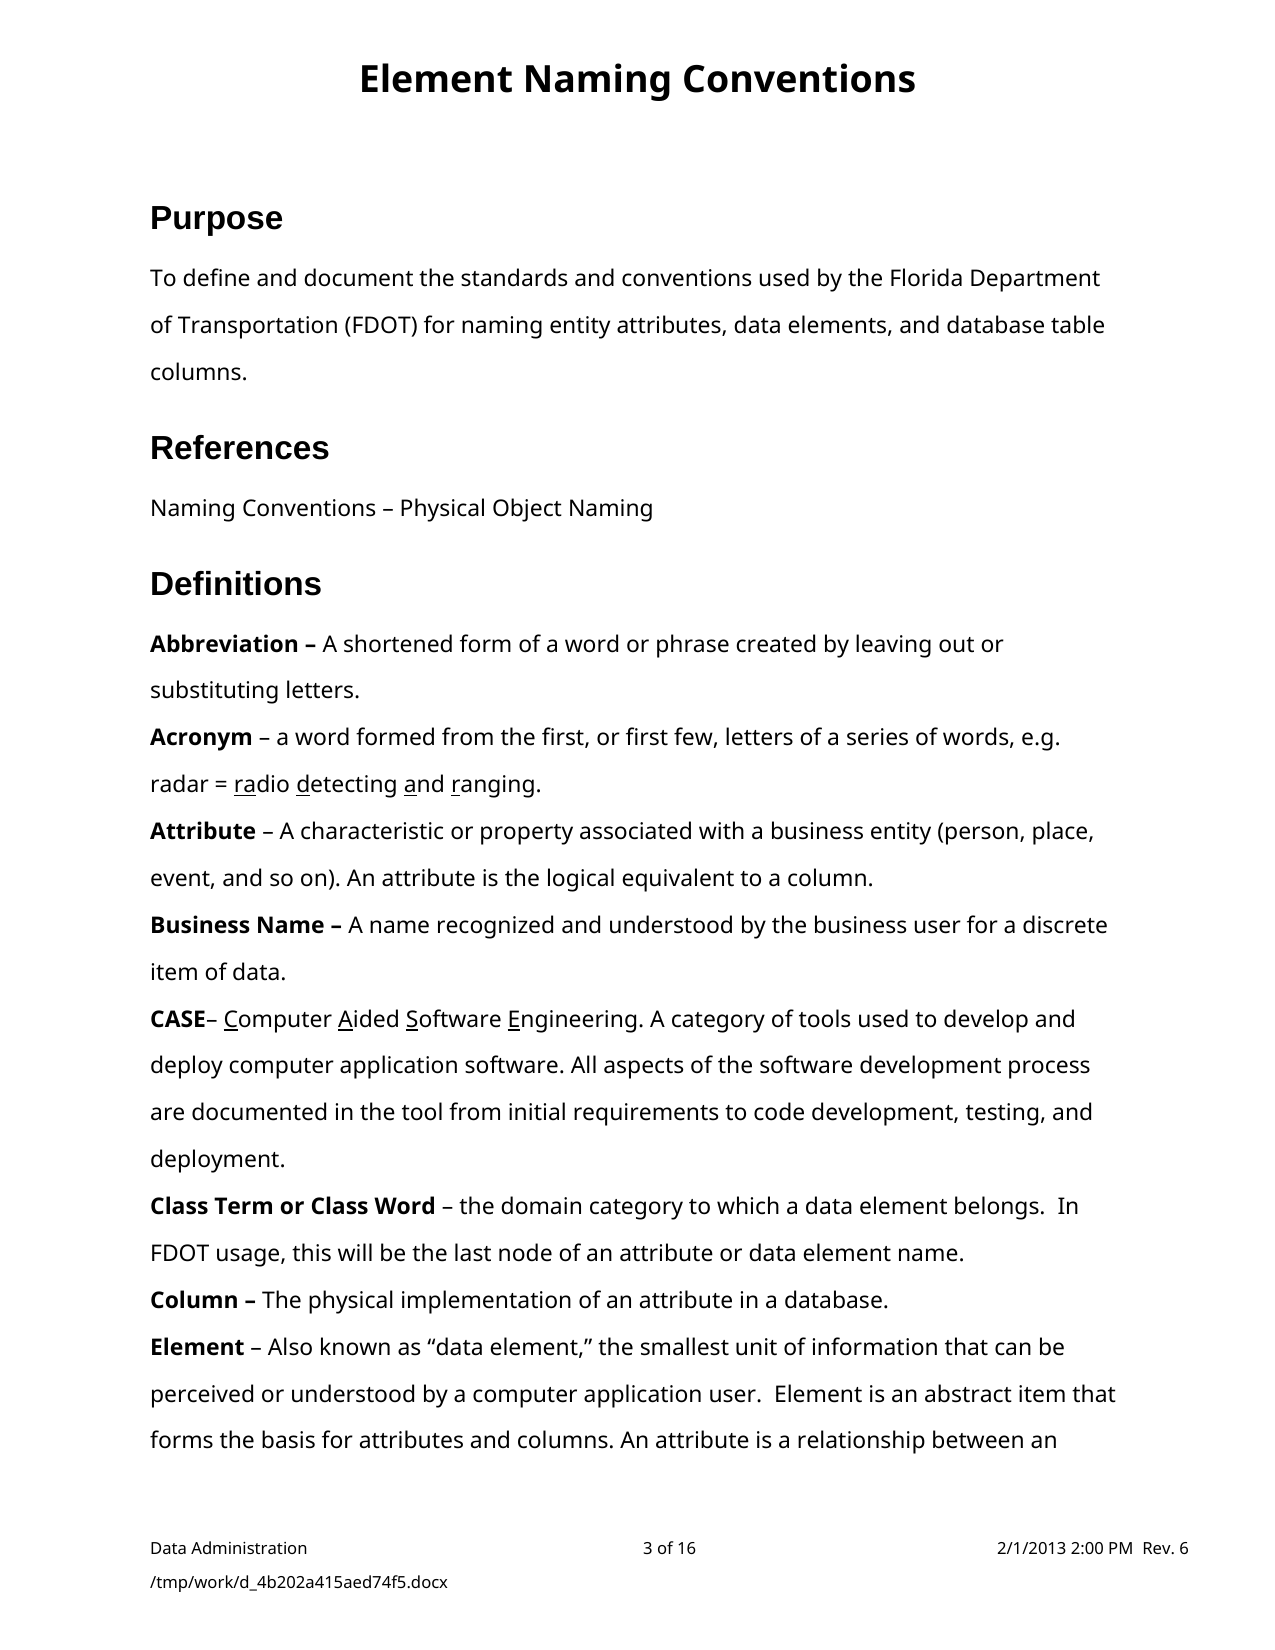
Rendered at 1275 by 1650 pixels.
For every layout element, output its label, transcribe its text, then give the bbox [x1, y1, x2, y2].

text CASE– Computer Aided Software Engineering. A category of tools used to develop and deploy computer application software. All aspects of the software development process are documented in the tool from initial requirements to code development, testing, and deployment. [150, 1002, 1125, 1174]
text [150, 1331, 1125, 1456]
text Class Term or Class Word – the domain category to which a data element belongs. In FDOT usage, this will be the last node of an attribute or data element name. [150, 1190, 1125, 1268]
text To define and document the standards and conventions used by the Florida Department of Transportation (FDOT) for naming entity attributes, data elements, and database table columns. [150, 262, 1125, 387]
subtitle Definitions [150, 564, 1125, 602]
text Abbreviation – A shortened form of a word or phrase created by leaving out or substituting letters. [150, 627, 1125, 706]
subtitle Purpose [150, 198, 1125, 237]
subtitle References [150, 428, 1125, 466]
text Naming Conventions – Physical Object Naming [150, 492, 1125, 523]
text Attribute – A characteristic or property associated with a business entity (person, place, event, and so on). An attribute is the logical equivalent to a column. [150, 815, 1125, 893]
text Acronym – a word formed from the first, or first few, letters of a series of words, e.g. radar = radio detecting and ranging. [150, 721, 1125, 799]
text Business Name – A name recognized and understood by the business user for a discrete item of data. [150, 909, 1125, 987]
text Column – The physical implementation of an attribute in a database. [150, 1284, 1125, 1315]
